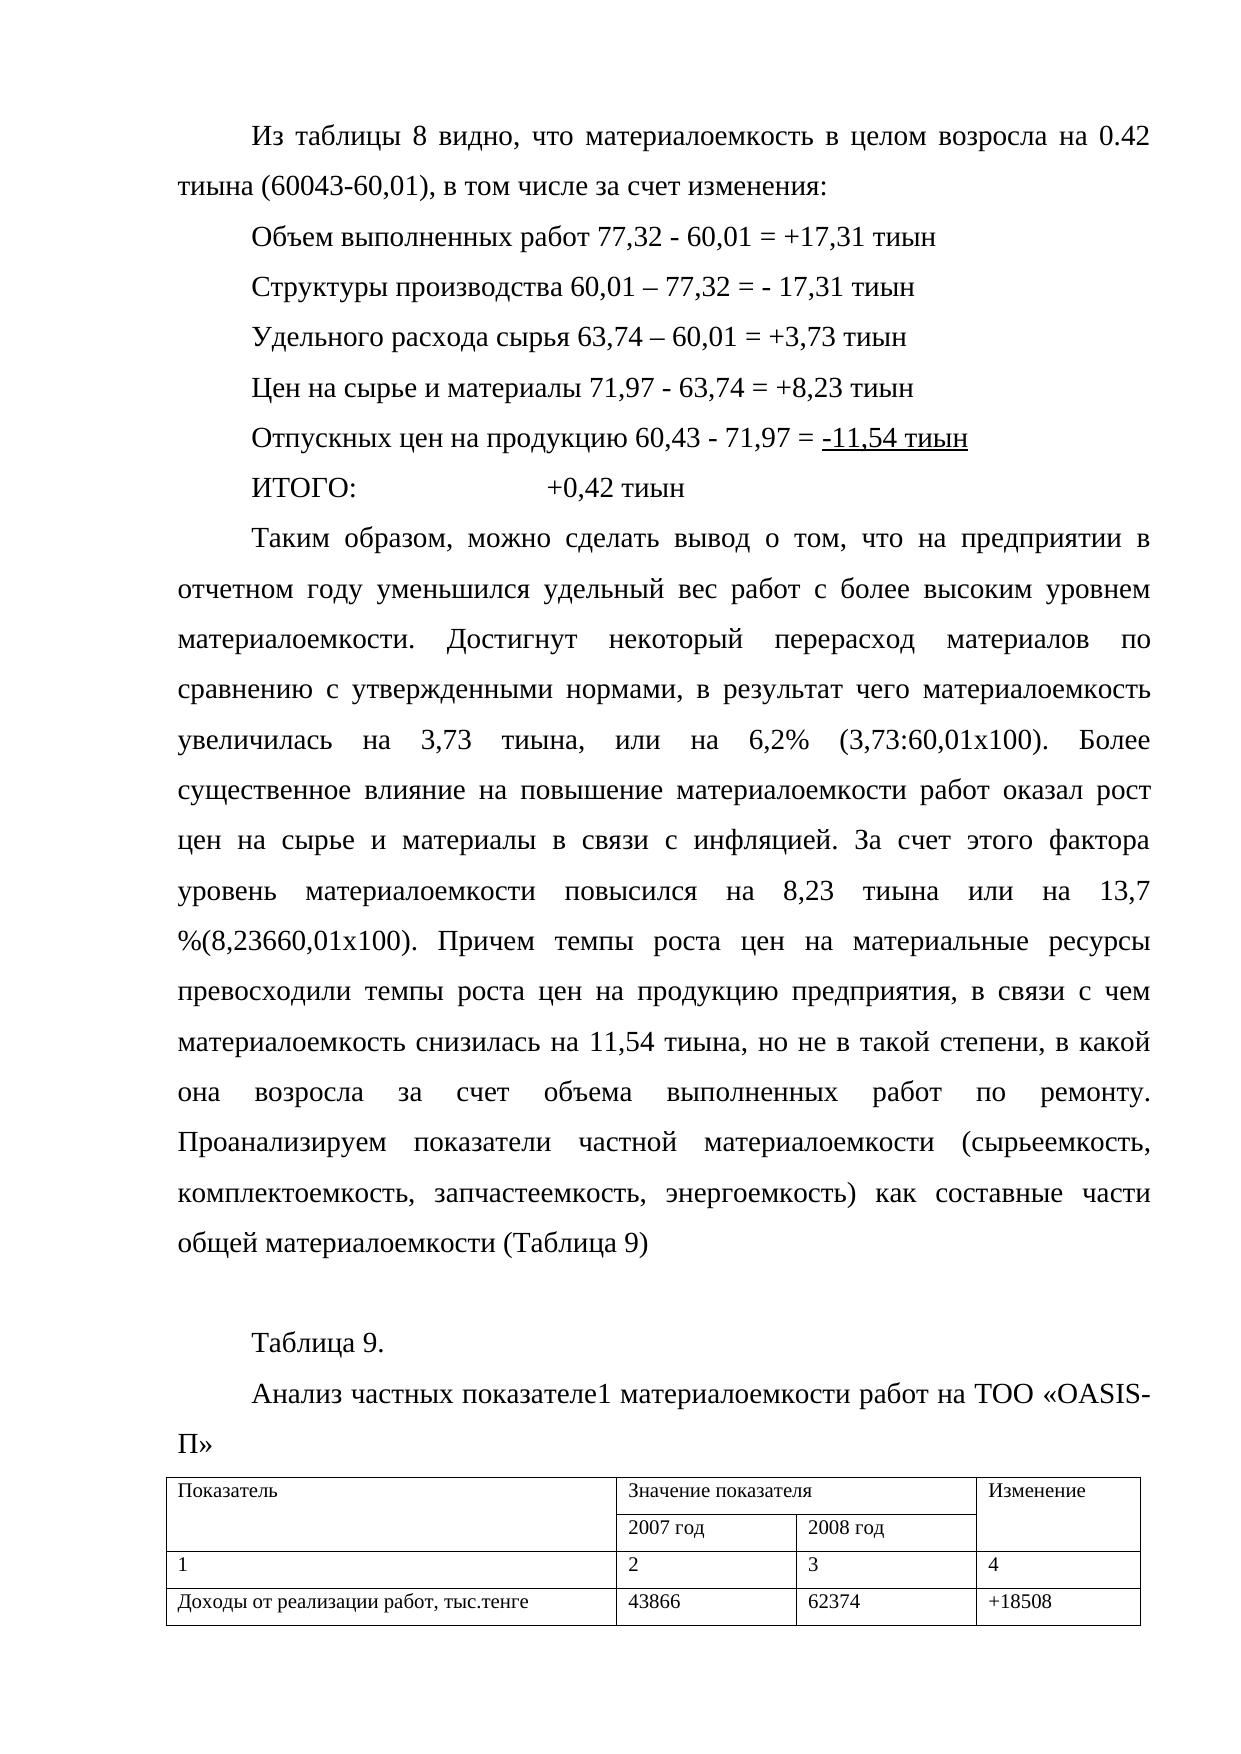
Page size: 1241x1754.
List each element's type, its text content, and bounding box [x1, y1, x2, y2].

table_header Значение показателя [617, 1478, 976, 1514]
table_cell +18508 [977, 1589, 1140, 1625]
text Таблица 9. [177, 1326, 1152, 1359]
table_cell 1 [167, 1552, 616, 1588]
table_cell 2008 год [797, 1515, 976, 1551]
text Таким образом, можно сделать вывод о том, что на предприятии в отчетном году уменьшился удельный вес работ с более высоким уровнем материалоемкости. Достигнут некоторый перерасход материалов по сравнению с утвержденными нормами, в результат чего материалоемкость увеличилась на 3,73 тиына, или на 6,2% (3,73:60,01х100). Более существенное влияние на повышение материалоемкости работ оказал рост цен на сырье и материалы в связи с инфляцией. За счет этого фактора уровень материалоемкости повысился на 8,23 тиына или на 13,7 %(8,23660,01х100). Причем темпы роста цен на материальные ресурсы превосходили темпы роста цен на продукцию предприятия, в связи с чем материалоемкость снизилась на 11,54 тиына, но не в такой степени, в какой она возросла за счет объема выполненных работ по ремонту. Проанализируем показатели частной материалоемкости (сырьеемкость, комплектоемкость, запчастеемкость, энергоемкость) как составные части общей материалоемкости (Таблица 9) [177, 521, 1152, 1258]
table_cell 2 [617, 1552, 796, 1588]
table_cell 62374 [797, 1589, 976, 1625]
table_cell Доходы от реализации работ, тыс.тенге [167, 1589, 616, 1625]
table_header Показатель [167, 1478, 616, 1551]
table_cell 3 [797, 1552, 976, 1588]
table_cell 43866 [617, 1589, 796, 1625]
text Структуры производства 60,01 – 77,32 = - 17,31 тиын [177, 269, 1152, 303]
text ИТОГО: +0,42 тиын [177, 470, 1152, 504]
text Из таблицы 8 видно, что материалоемкость в целом возросла на 0.42 тиына (60043-60,01), в том числе за счет изменения: [177, 118, 1152, 202]
table_cell 4 [977, 1552, 1140, 1588]
text Анализ частных показателе1 материалоемкости работ на ТОО «OASIS-П» [177, 1376, 1152, 1460]
table_cell 2007 год [617, 1515, 796, 1551]
text Удельного расхода сырья 63,74 – 60,01 = +3,73 тиын [177, 319, 1152, 353]
table_header Изменение [977, 1478, 1140, 1551]
text Отпускных цен на продукцию 60,43 - 71,97 = -11,54 тиын [177, 420, 1152, 453]
text Цен на сырье и материалы 71,97 - 63,74 = +8,23 тиын [177, 370, 1152, 403]
text Объем выполненных работ 77,32 - 60,01 = +17,31 тиын [177, 219, 1152, 252]
